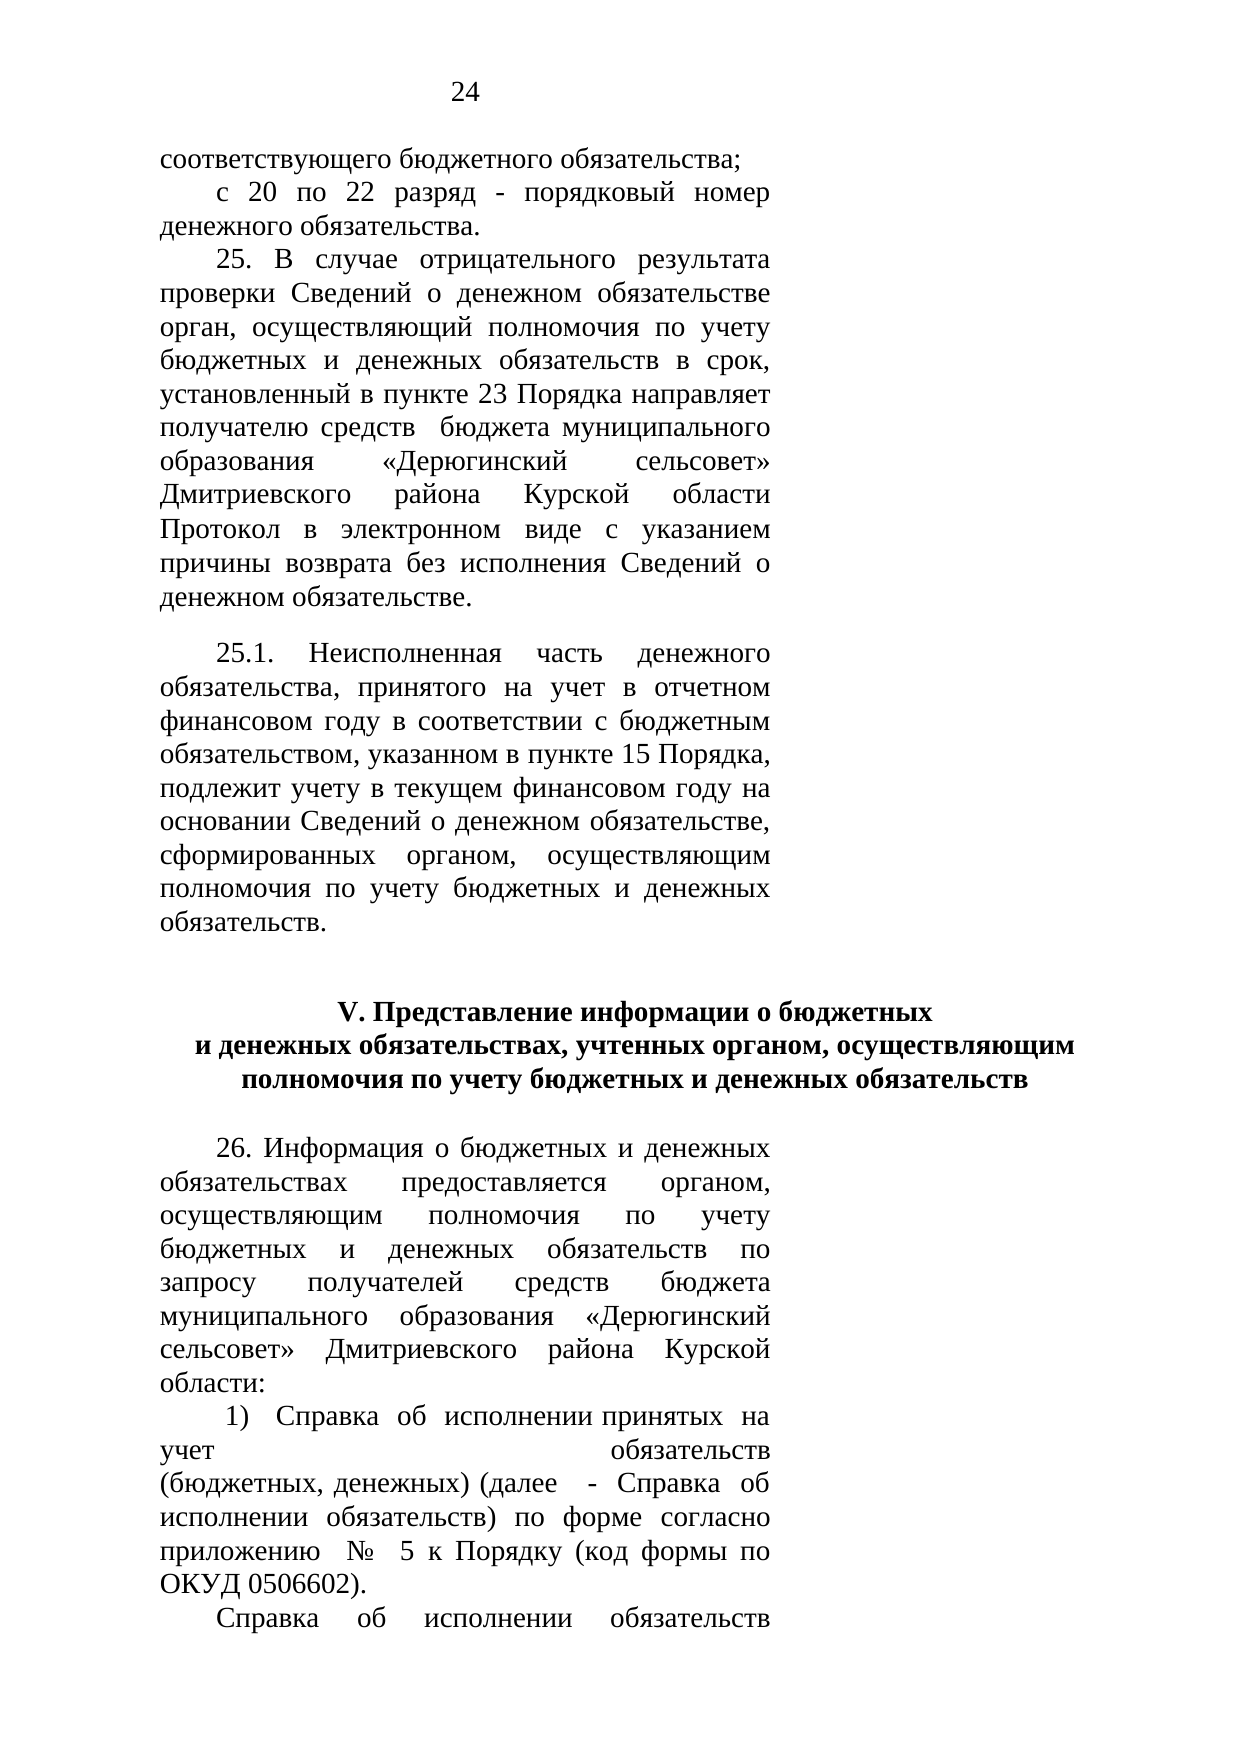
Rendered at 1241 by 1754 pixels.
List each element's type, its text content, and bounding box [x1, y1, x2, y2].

text с 20 по 22 разряд - порядковый номер денежного обязательства. [159, 174, 771, 242]
title и денежных обязательствах, учтенных органом, осуществляющим полномочия по учету бюджетных и денежных обязательств [159, 1027, 1110, 1094]
text 25.1. Неисполненная часть денежного обязательства, принятого на учет в отчетном финансовом году в соответствии с бюджетным обязательством, указанном в пункте 15 Порядка, подлежит учету в текущем финансовом году на основании Сведений о денежном обязательстве, сформированных органом, осуществляющим полномочия по учету бюджетных и денежных обязательств. [159, 636, 771, 937]
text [159, 141, 771, 174]
text 25. В случае отрицательного результата проверки Сведений о денежном обязательстве орган, осуществляющий полномочия по учету бюджетных и денежных обязательств в срок, установленный в пункте 23 Порядка направляет получателю средств бюджета муниципального образования «Дерюгинский сельсовет» Дмитриевского района Курской области Протокол в электронном виде с указанием причины возврата без исполнения Сведений о денежном обязательстве. [159, 242, 771, 613]
title V. Представление информации о бюджетных [159, 994, 1110, 1027]
text 26. Информация о бюджетных и денежных обязательствах предоставляется органом, осуществляющим полномочия по учету бюджетных и денежных обязательств по запросу получателей средств бюджета муниципального образования «Дерюгинский сельсовет» Дмитриевского района Курской области: [159, 1130, 771, 1398]
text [159, 1600, 771, 1633]
text 1) Справка об исполнении принятых на учет обязательств (бюджетных, денежных) (далее - Справка об исполнении обязательств) по форме согласно приложению № 5 к Порядку (код формы по ОКУД 0506602). [159, 1398, 771, 1600]
